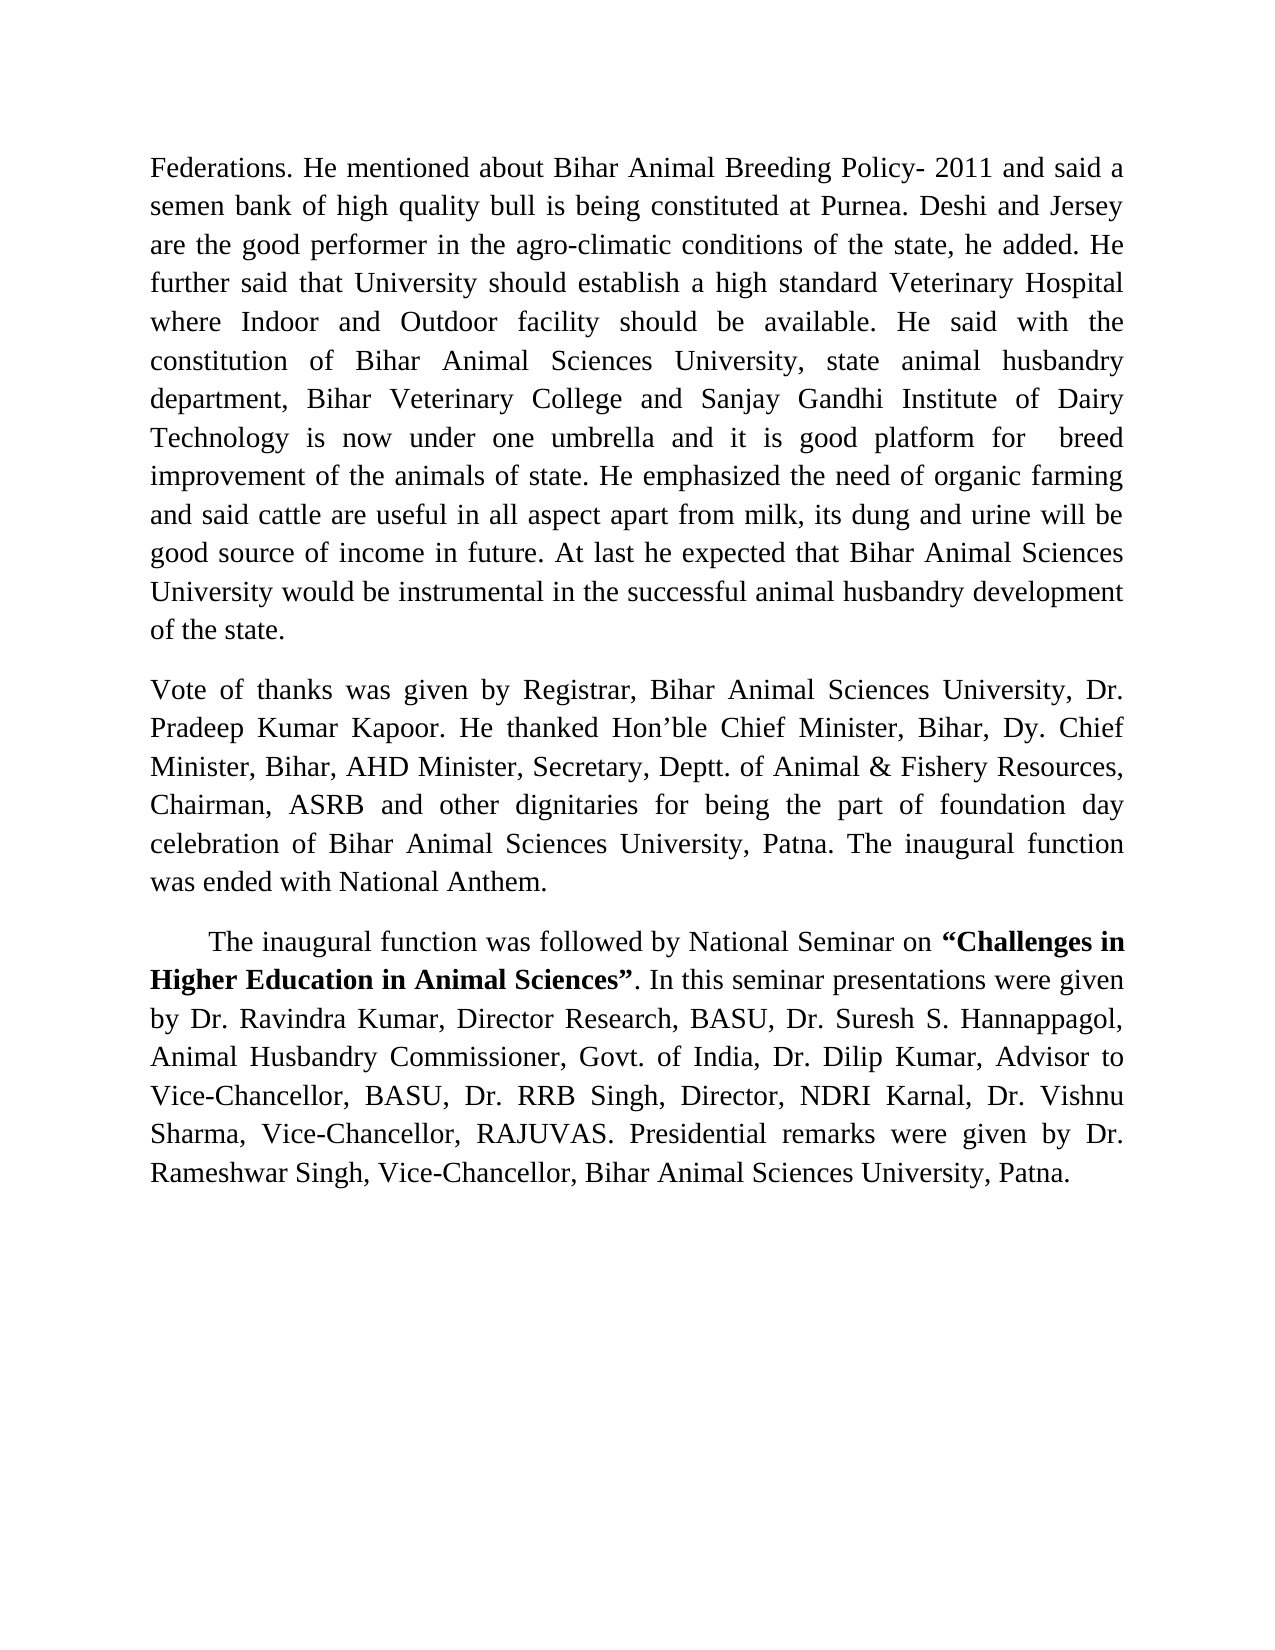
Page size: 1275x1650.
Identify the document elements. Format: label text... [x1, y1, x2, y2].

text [150, 150, 1125, 646]
text Vote of thanks was given by Registrar, Bihar Animal Sciences University, Dr. Pradeep Kumar Kapoor. He thanked Hon’ble Chief Minister, Bihar, Dy. Chief Minister, Bihar, AHD Minister, Secretary, Deptt. of Animal & Fishery Resources, Chairman, ASRB and other dignitaries for being the part of foundation day celebration of Bihar Animal Sciences University, Patna. The inaugural function was ended with National Anthem. [150, 672, 1125, 898]
text The inaugural function was followed by National Seminar on “Challenges in Higher Education in Animal Sciences”. In this seminar presentations were given by Dr. Ravindra Kumar, Director Research, BASU, Dr. Suresh S. Hannappagol, Animal Husbandry Commissioner, Govt. of India, Dr. Dilip Kumar, Advisor to Vice-Chancellor, BASU, Dr. RRB Singh, Director, NDRI Karnal, Dr. Vishnu Sharma, Vice-Chancellor, RAJUVAS. Presidential remarks were given by Dr. Rameshwar Singh, Vice-Chancellor, Bihar Animal Sciences University, Patna. [150, 924, 1125, 1189]
